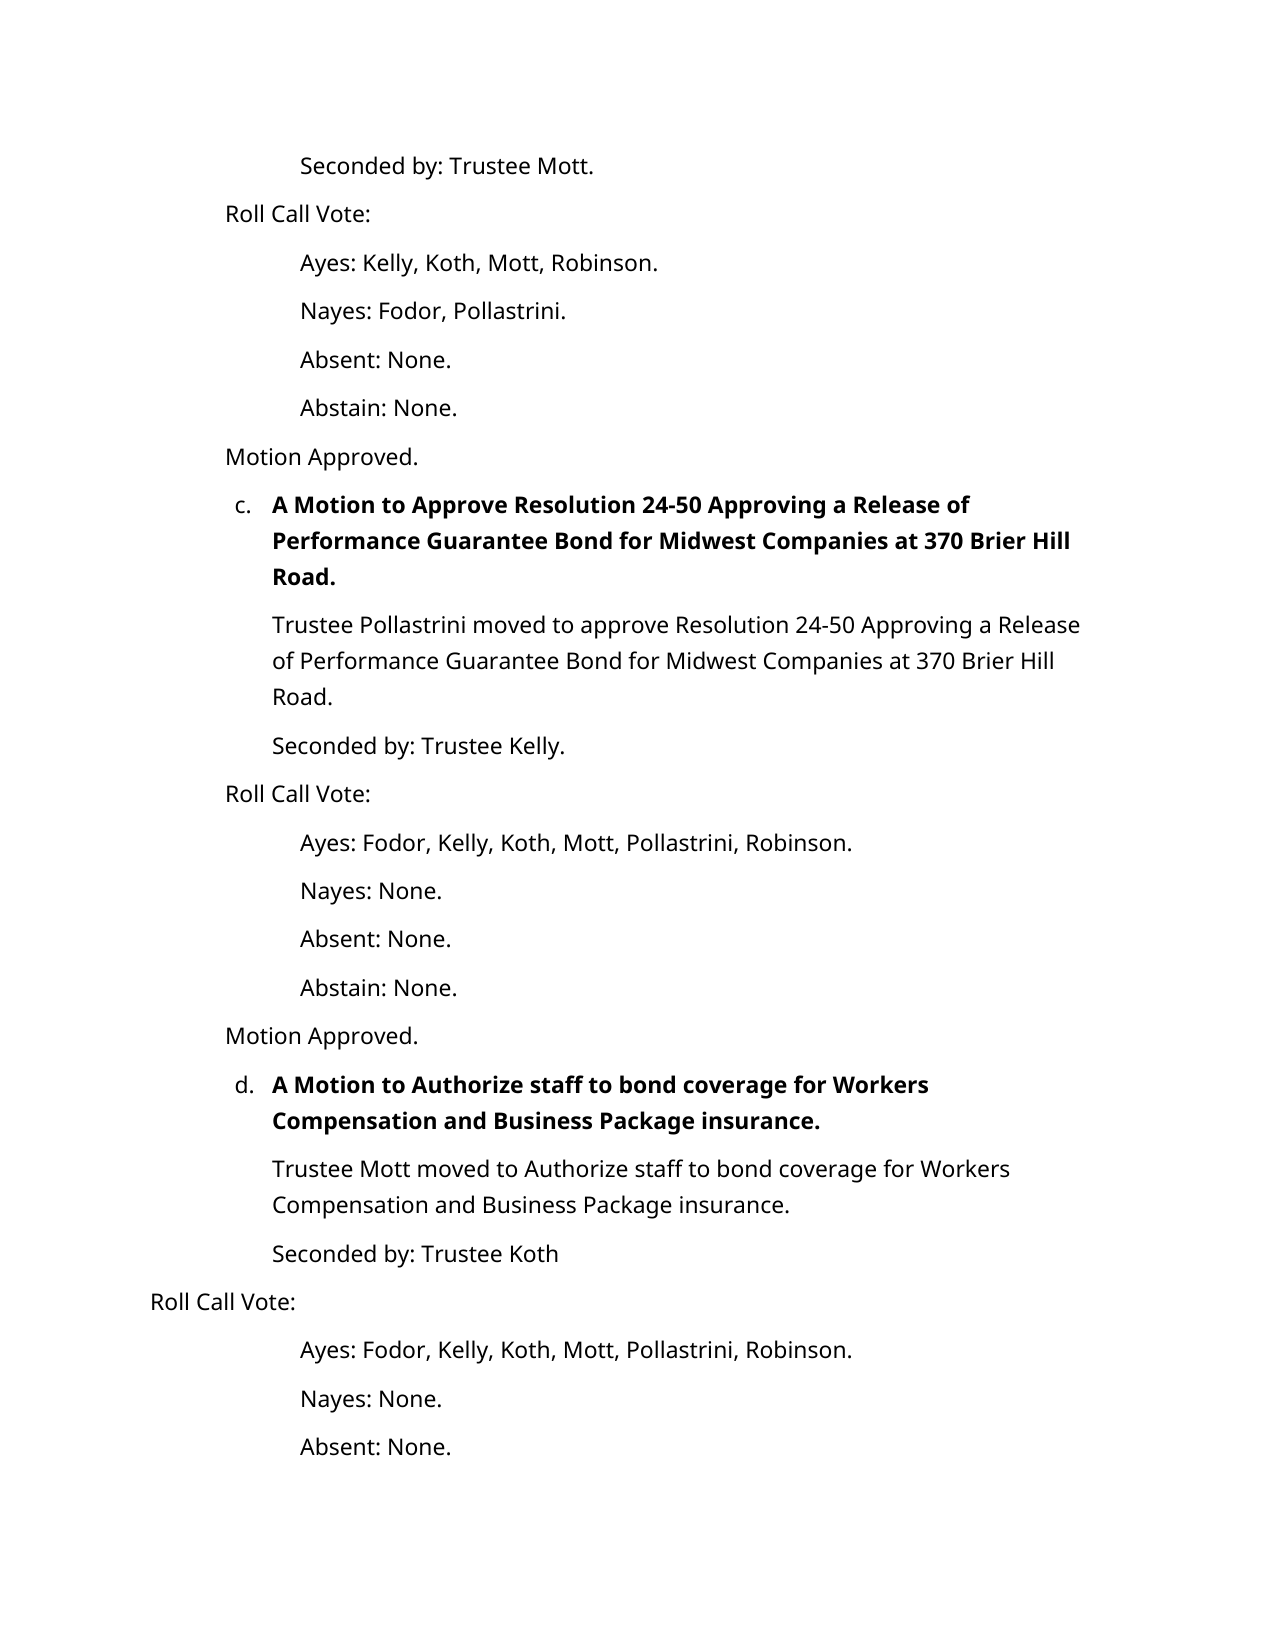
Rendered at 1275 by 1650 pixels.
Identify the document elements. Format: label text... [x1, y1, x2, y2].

list Absent: None. [272, 1431, 1087, 1462]
list A Motion to Authorize staff to bond coverage for Workers Compensation and Business Package insurance. [234, 1069, 1087, 1136]
list Ayes: Fodor, Kelly, Koth, Mott, Pollastrini, Robinson. [272, 1334, 1087, 1366]
text Roll Call Vote: [150, 1286, 1087, 1317]
list A Motion to Approve Resolution 24-50 Approving a Release of Performance Guarantee Bond for Midwest Companies at 370 Brier Hill Road. [234, 489, 1087, 592]
list Trustee Mott moved to Authorize staff to bond coverage for Workers Compensation and Business Package insurance. [272, 1153, 1087, 1220]
list Seconded by: Trustee Koth [272, 1237, 1087, 1269]
list Ayes: Fodor, Kelly, Koth, Mott, Pollastrini, Robinson. [272, 827, 1087, 858]
text Roll Call Vote: [150, 198, 1087, 230]
text Motion Approved. [150, 1020, 1087, 1052]
list Abstain: None. [272, 392, 1087, 423]
text Roll Call Vote: [150, 778, 1087, 809]
list Nayes: None. [272, 875, 1087, 906]
list Absent: None. [272, 344, 1087, 375]
list Trustee Pollastrini moved to approve Resolution 24-50 Approving a Release of Performance Guarantee Bond for Midwest Companies at 370 Brier Hill Road. [272, 609, 1087, 712]
text Motion Approved. [150, 441, 1087, 472]
list Nayes: None. [272, 1383, 1087, 1414]
list Seconded by: Trustee Kelly. [272, 730, 1087, 761]
list Ayes: Kelly, Koth, Mott, Robinson. [272, 247, 1087, 278]
list Absent: None. [272, 923, 1087, 955]
list Abstain: None. [272, 972, 1087, 1003]
list Nayes: Fodor, Pollastrini. [272, 295, 1087, 327]
list Seconded by: Trustee Mott. [272, 150, 1087, 181]
